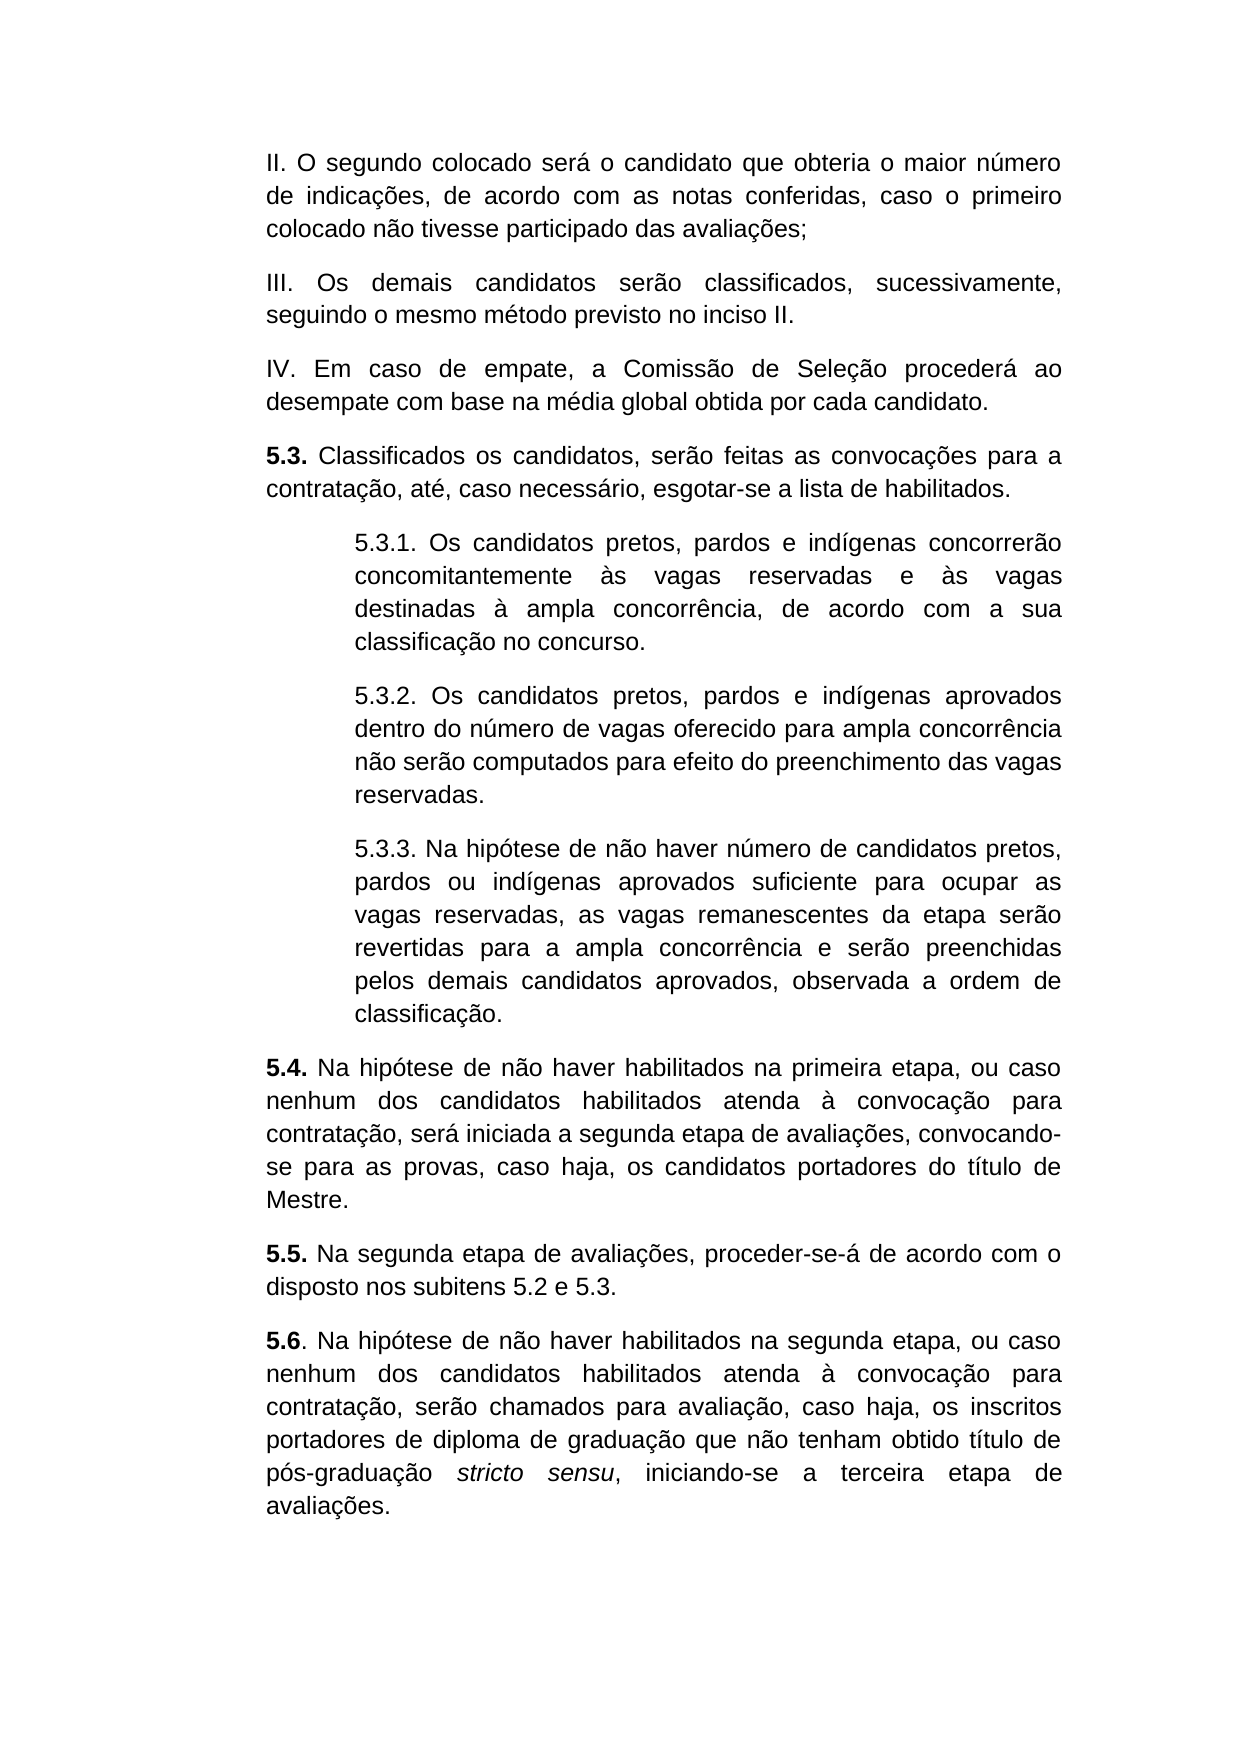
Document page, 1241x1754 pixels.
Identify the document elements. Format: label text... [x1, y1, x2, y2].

text III. Os demais candidatos serão classificados, sucessivamente, seguindo o mesmo método previsto no inciso II. [266, 267, 1063, 329]
text 5.3.1. Os candidatos pretos, pardos e indígenas concorrerão concomitantemente às vagas reservadas e às vagas destinadas à ampla concorrência, de acordo com a sua classificação no concurso. [354, 528, 1063, 656]
text 5.3.3. Na hipótese de não haver número de candidatos pretos, pardos ou indígenas aprovados suficiente para ocupar as vagas reservadas, as vagas remanescentes da etapa serão revertidas para a ampla concorrência e serão preenchidas pelos demais candidatos aprovados, observada a ordem de classificação. [354, 834, 1063, 1028]
text 5.6. Na hipótese de não haver habilitados na segunda etapa, ou caso nenhum dos candidatos habilitados atenda à convocação para contratação, serão chamados para avaliação, caso haja, os inscritos portadores de diploma de graduação que não tenham obtido título de pós-graduação stricto sensu, iniciando-se a terceira etapa de avaliações. [266, 1326, 1063, 1519]
text 5.3.2. Os candidatos pretos, pardos e indígenas aprovados dentro do número de vagas oferecido para ampla concorrência não serão computados para efeito do preenchimento das vagas reservadas. [354, 681, 1063, 809]
text 5.4. Na hipótese de não haver habilitados na primeira etapa, ou caso nenhum dos candidatos habilitados atenda à convocação para contratação, será iniciada a segunda etapa de avaliações, convocando-se para as provas, caso haja, os candidatos portadores do título de Mestre. [266, 1053, 1063, 1214]
text IV. Em caso de empate, a Comissão de Seleção procederá ao desempate com base na média global obtida por cada candidato. [266, 354, 1063, 416]
text II. O segundo colocado será o candidato que obteria o maior número de indicações, de acordo com as notas conferidas, caso o primeiro colocado não tivesse participado das avaliações; [266, 148, 1063, 242]
text 5.3. Classificados os candidatos, serão feitas as convocações para a contratação, até, caso necessário, esgotar-se a lista de habilitados. [266, 441, 1063, 503]
text 5.5. Na segunda etapa de avaliações, proceder-se-á de acordo com o disposto nos subitens 5.2 e 5.3. [266, 1239, 1063, 1301]
